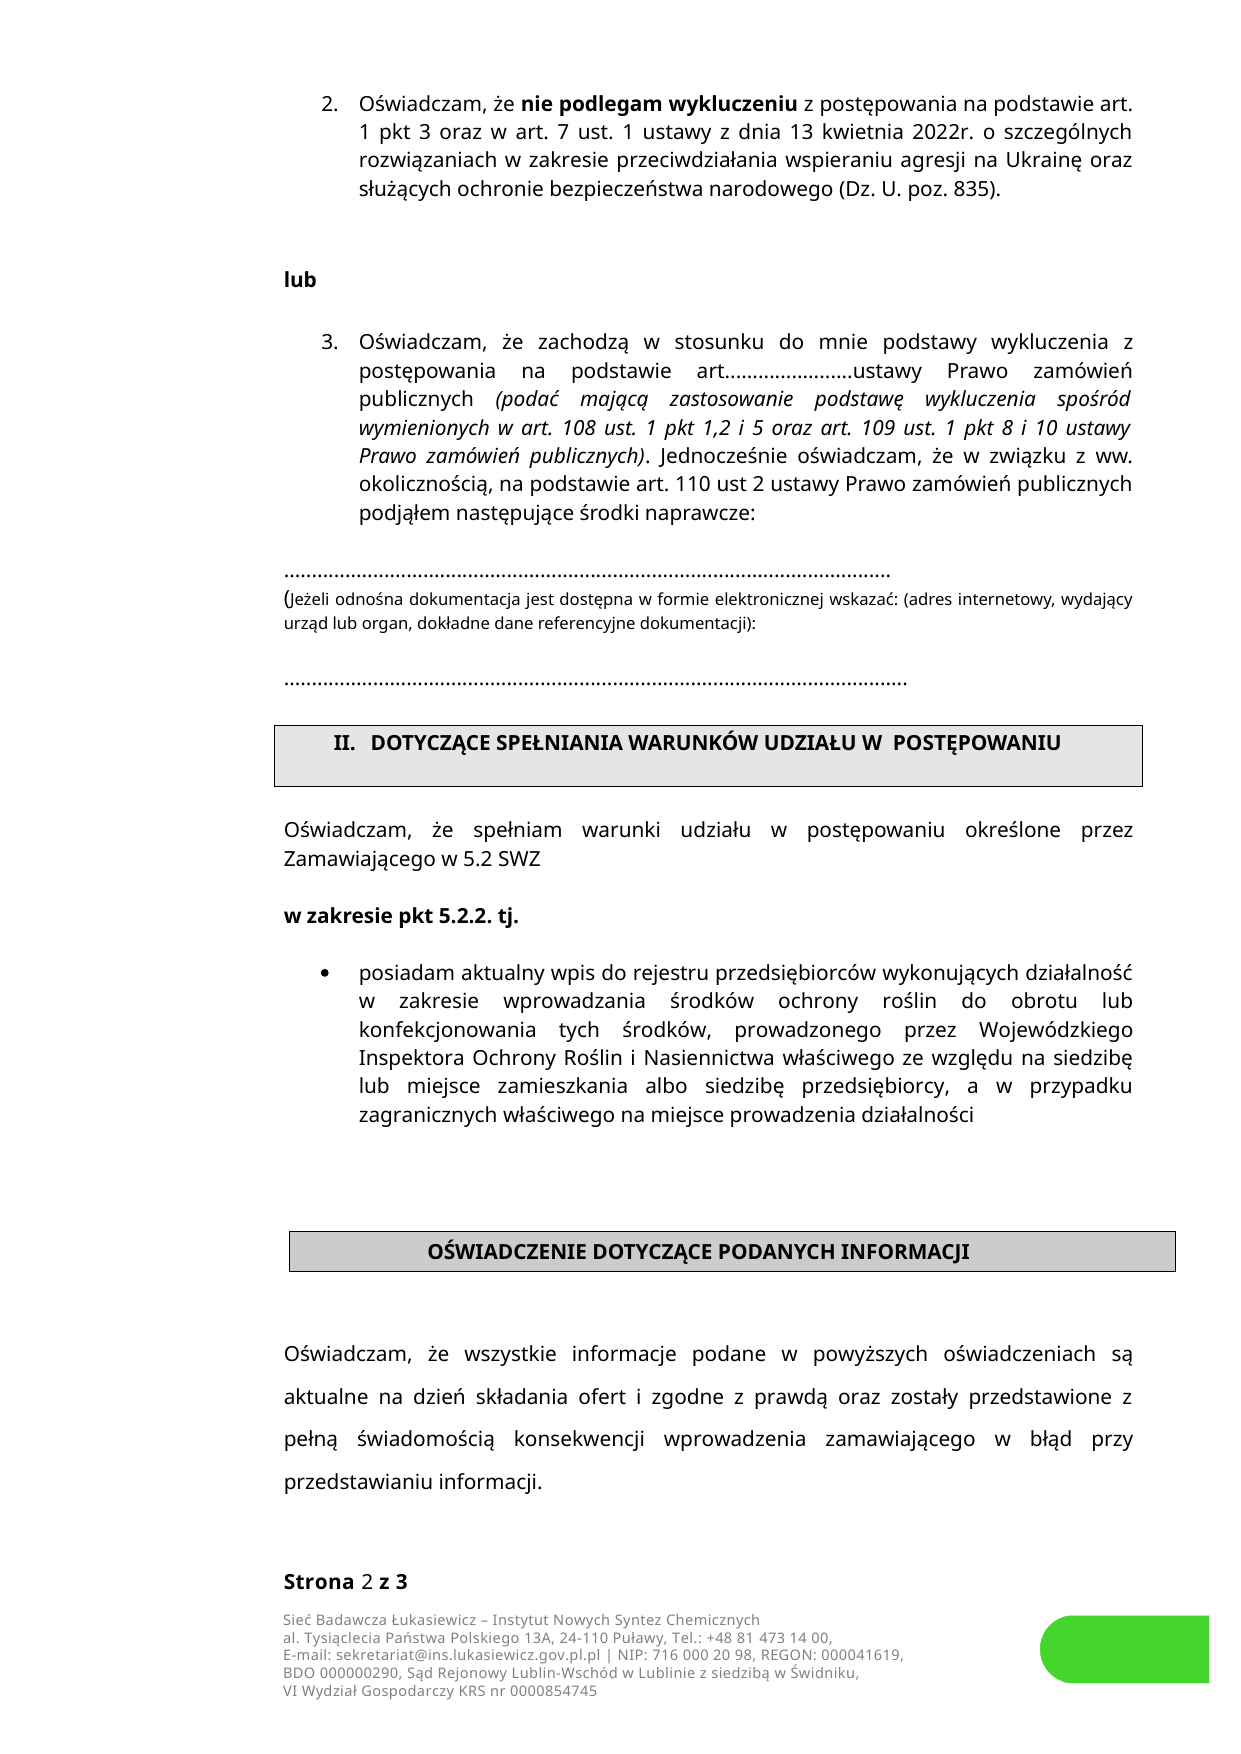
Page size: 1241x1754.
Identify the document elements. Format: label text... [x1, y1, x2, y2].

list Oświadczam, że nie podlegam wykluczeniu z postępowania na podstawie art. 1 pkt 3 oraz w art. 7 ust. 1 ustawy z dnia 13 kwietnia 2022r. o szczególnych rozwiązaniach w zakresie przeciwdziałania wspieraniu agresji na Ukrainę oraz służących ochronie bezpieczeństwa narodowego (Dz. U. poz. 835). [321, 89, 1134, 202]
text (Jeżeli odnośna dokumentacja jest dostępna w formie elektronicznej wskazać: (adres internetowy, wydający urząd lub organ, dokładne dane referencyjne dokumentacji): [283, 583, 1134, 634]
text w zakresie pkt 5.2.2. tj. [283, 901, 1134, 929]
text lub [283, 265, 1134, 293]
picture [1036, 1611, 1239, 1752]
text ................................................................................................................ [283, 663, 1134, 691]
list DOTYCZĄCE SPEŁNIANIA WARUNKÓW UDZIAŁU W POSTĘPOWANIU [275, 726, 1142, 786]
text ............................................................................................................. [283, 555, 1134, 583]
text Oświadczam, że wszystkie informacje podane w powyższych oświadczeniach są aktualne na dzień składania ofert i zgodne z prawdą oraz zostały przedstawione z pełną świadomością konsekwencji wprowadzenia zamawiającego w błąd przy przedstawianiu informacji. [283, 1339, 1134, 1496]
list posiadam aktualny wpis do rejestru przedsiębiorców wykonujących działalność w zakresie wprowadzania środków ochrony roślin do obrotu lub konfekcjonowania tych środków, prowadzonego przez Wojewódzkiego Inspektora Ochrony Roślin i Nasiennictwa właściwego ze względu na siedzibę lub miejsce zamieszkania albo siedzibę przedsiębiorcy, a w przypadku zagranicznych właściwego na miejsce prowadzenia działalności [321, 958, 1134, 1128]
list Oświadczam, że zachodzą w stosunku do mnie podstawy wykluczenia z postępowania na podstawie art.......................ustawy Prawo zamówień publicznych (podać mającą zastosowanie podstawę wykluczenia spośród wymienionych w art. 108 ust. 1 pkt 1,2 i 5 oraz art. 109 ust. 1 pkt 8 i 10 ustawy Prawo zamówień publicznych). Jednocześnie oświadczam, że w związku z ww. okolicznością, na podstawie art. 110 ust 2 ustawy Prawo zamówień publicznych podjąłem następujące środki naprawcze: [321, 327, 1134, 526]
text Oświadczam, że spełniam warunki udziału w postępowaniu określone przez Zamawiającego w 5.2 SWZ [283, 816, 1134, 872]
table_header OŚWIADCZENIE DOTYCZĄCE PODANYCH INFORMACJI [290, 1232, 1175, 1271]
